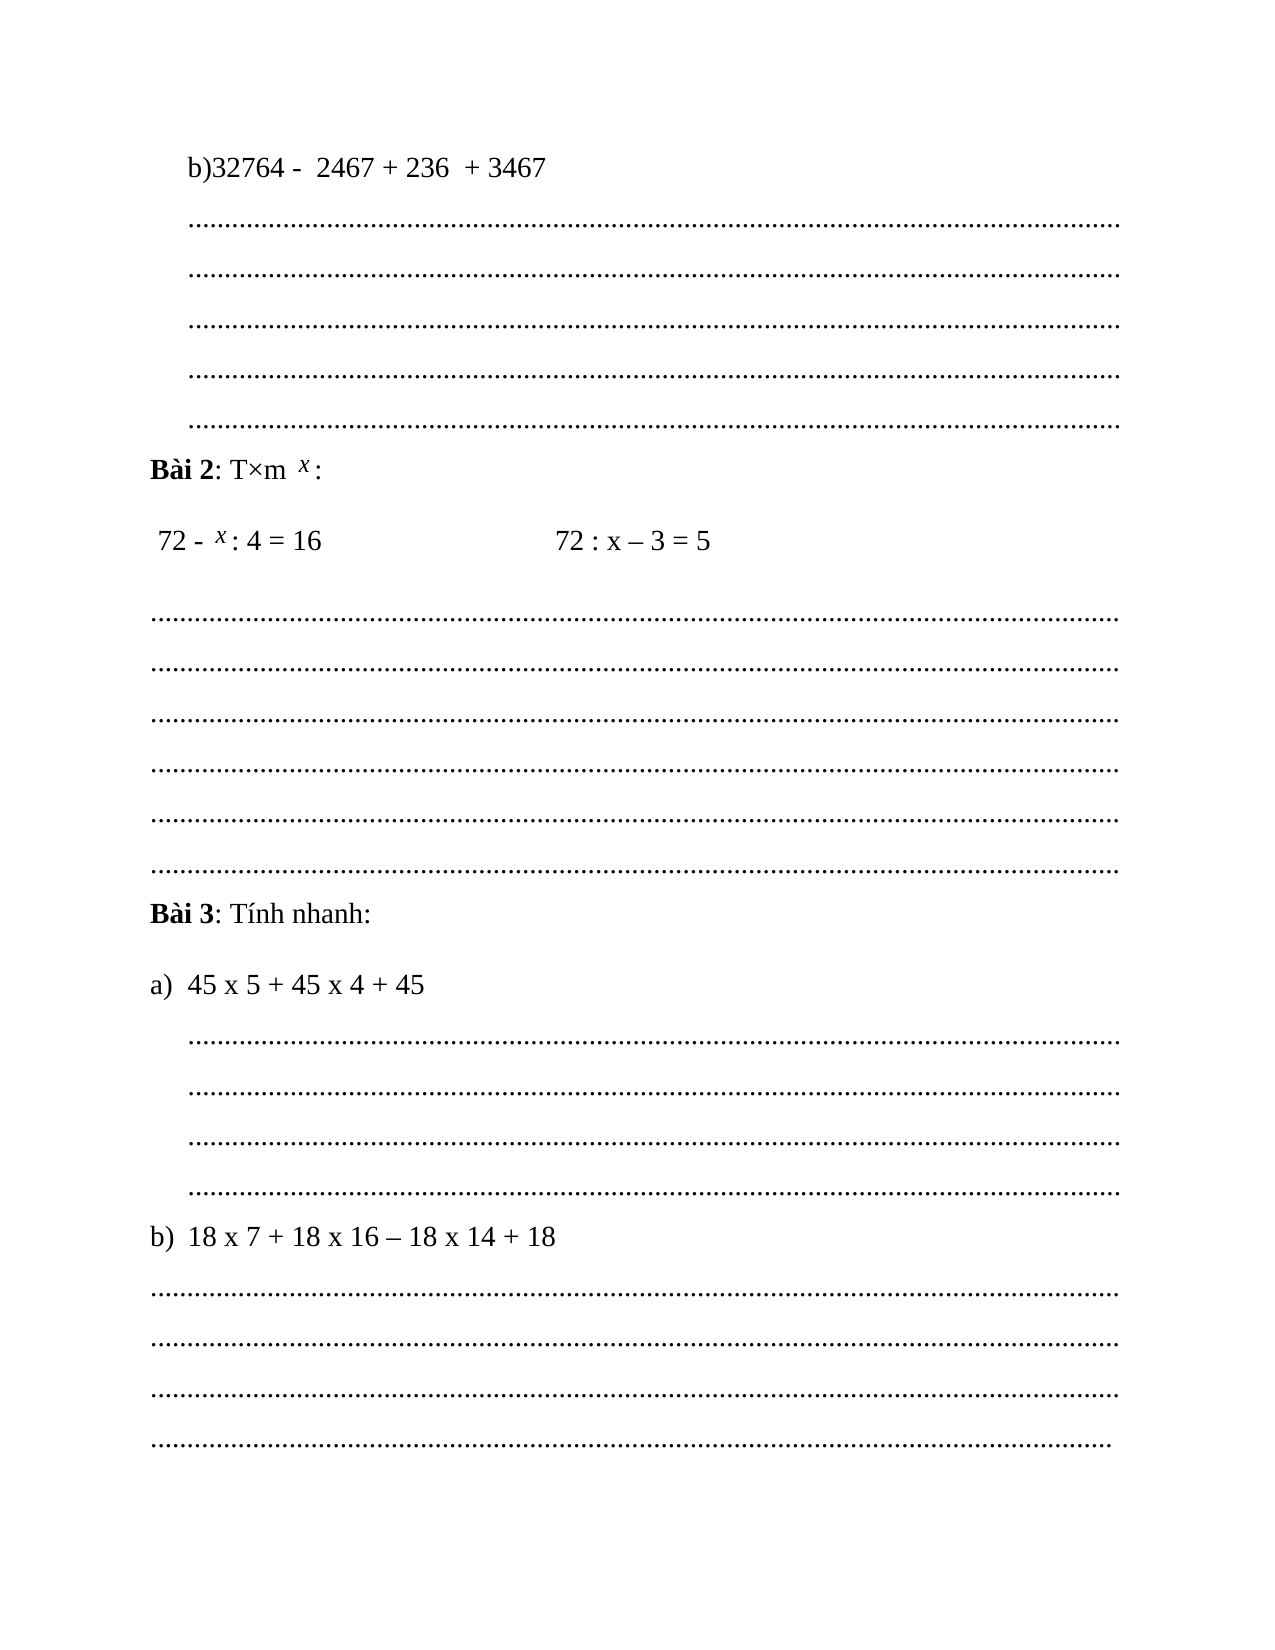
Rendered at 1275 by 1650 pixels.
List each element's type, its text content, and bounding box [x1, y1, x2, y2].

text ................................................................................................................................................................................................................................................................................................................................................................................................................................................................................................................................................................................................................................................................ [187, 200, 1125, 435]
text b)32764 - 2467 + 236 + 3467 [187, 150, 1125, 183]
text ................................................................................................................................................................................................................................................................................................................................................................................................................................................................................................................................ [187, 1017, 1125, 1202]
list 45 x 5 + 45 x 4 + 45 [150, 967, 1125, 1001]
list 18 x 7 + 18 x 16 – 18 x 14 + 18 [150, 1219, 1125, 1252]
text 72 - : 4 = 16 72 : x – 3 = 5 [150, 523, 1125, 557]
text ..............................................................................................................................................................................................................................................................................................................................................................................................................................................................................................................................................................................................................................................................................................................................................................................................................................Bài 3: Tính nhanh: [150, 594, 1125, 929]
text Bài 2: T×m : [150, 452, 1125, 485]
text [150, 1269, 1125, 1453]
